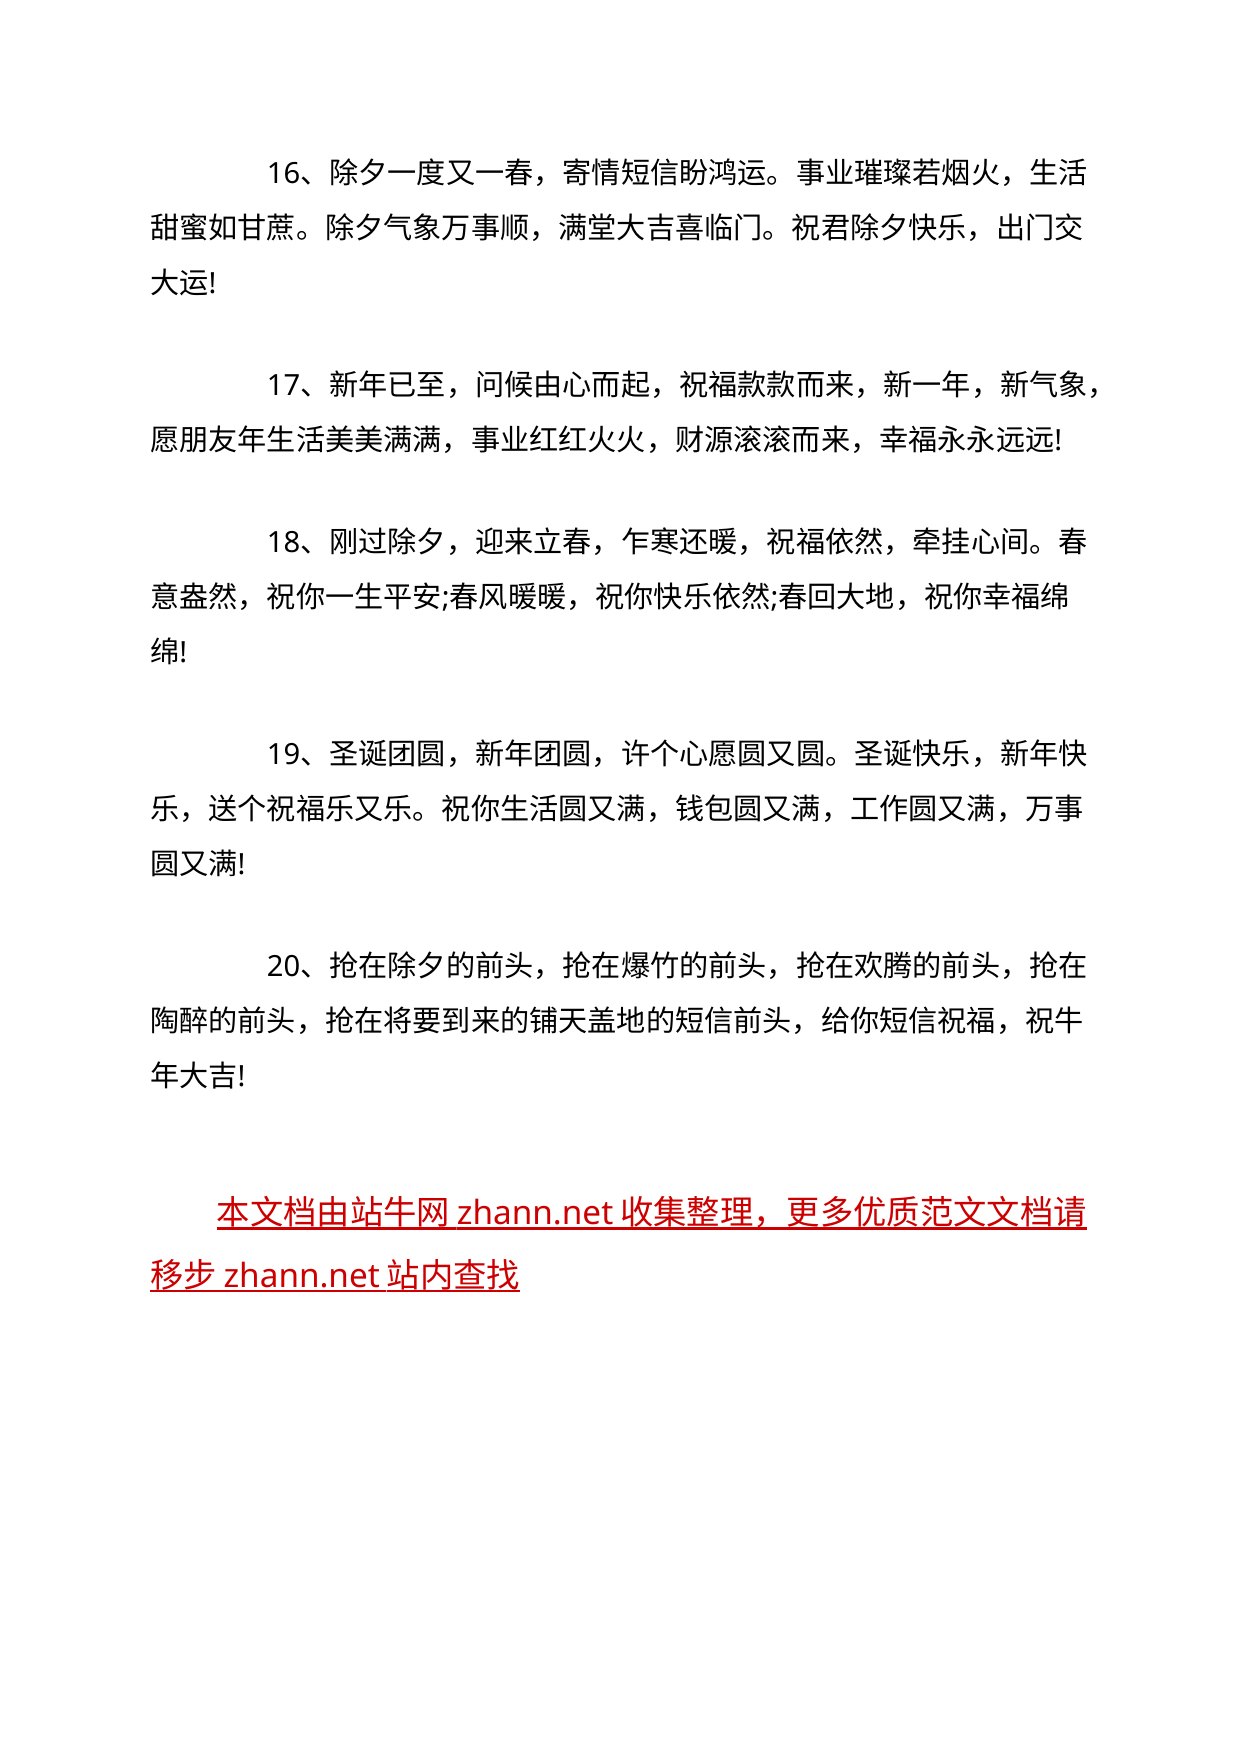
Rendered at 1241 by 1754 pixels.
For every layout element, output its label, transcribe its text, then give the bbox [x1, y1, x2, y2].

text 20、抢在除夕的前头，抢在爆竹的前头，抢在欢腾的前头，抢在陶醉的前头，抢在将要到来的铺天盖地的短信前头，给你短信祝福，祝牛年大吉! [150, 943, 1090, 1095]
text 本文档由站牛网zhann.net收集整理，更多优质范文文档请移步zhann.net站内查找 [150, 1186, 1090, 1297]
text 17、新年已至，问候由心而起，祝福款款而来，新一年，新气象，愿朋友年生活美美满满，事业红红火火，财源滚滚而来，幸福永永远远! [150, 362, 1090, 459]
text 18、刚过除夕，迎来立春，乍寒还暖，祝福依然，牵挂心间。春意盎然，祝你一生平安;春风暖暖，祝你快乐依然;春回大地，祝你幸福绵绵! [150, 519, 1090, 671]
text 19、圣诞团圆，新年团圆，许个心愿圆又圆。圣诞快乐，新年快乐，送个祝福乐又乐。祝你生活圆又满，钱包圆又满，工作圆又满，万事圆又满! [150, 731, 1090, 883]
text 16、除夕一度又一春，寄情短信盼鸿运。事业璀璨若烟火，生活甜蜜如甘蔗。除夕气象万事顺，满堂大吉喜临门。祝君除夕快乐，出门交大运! [150, 150, 1090, 302]
